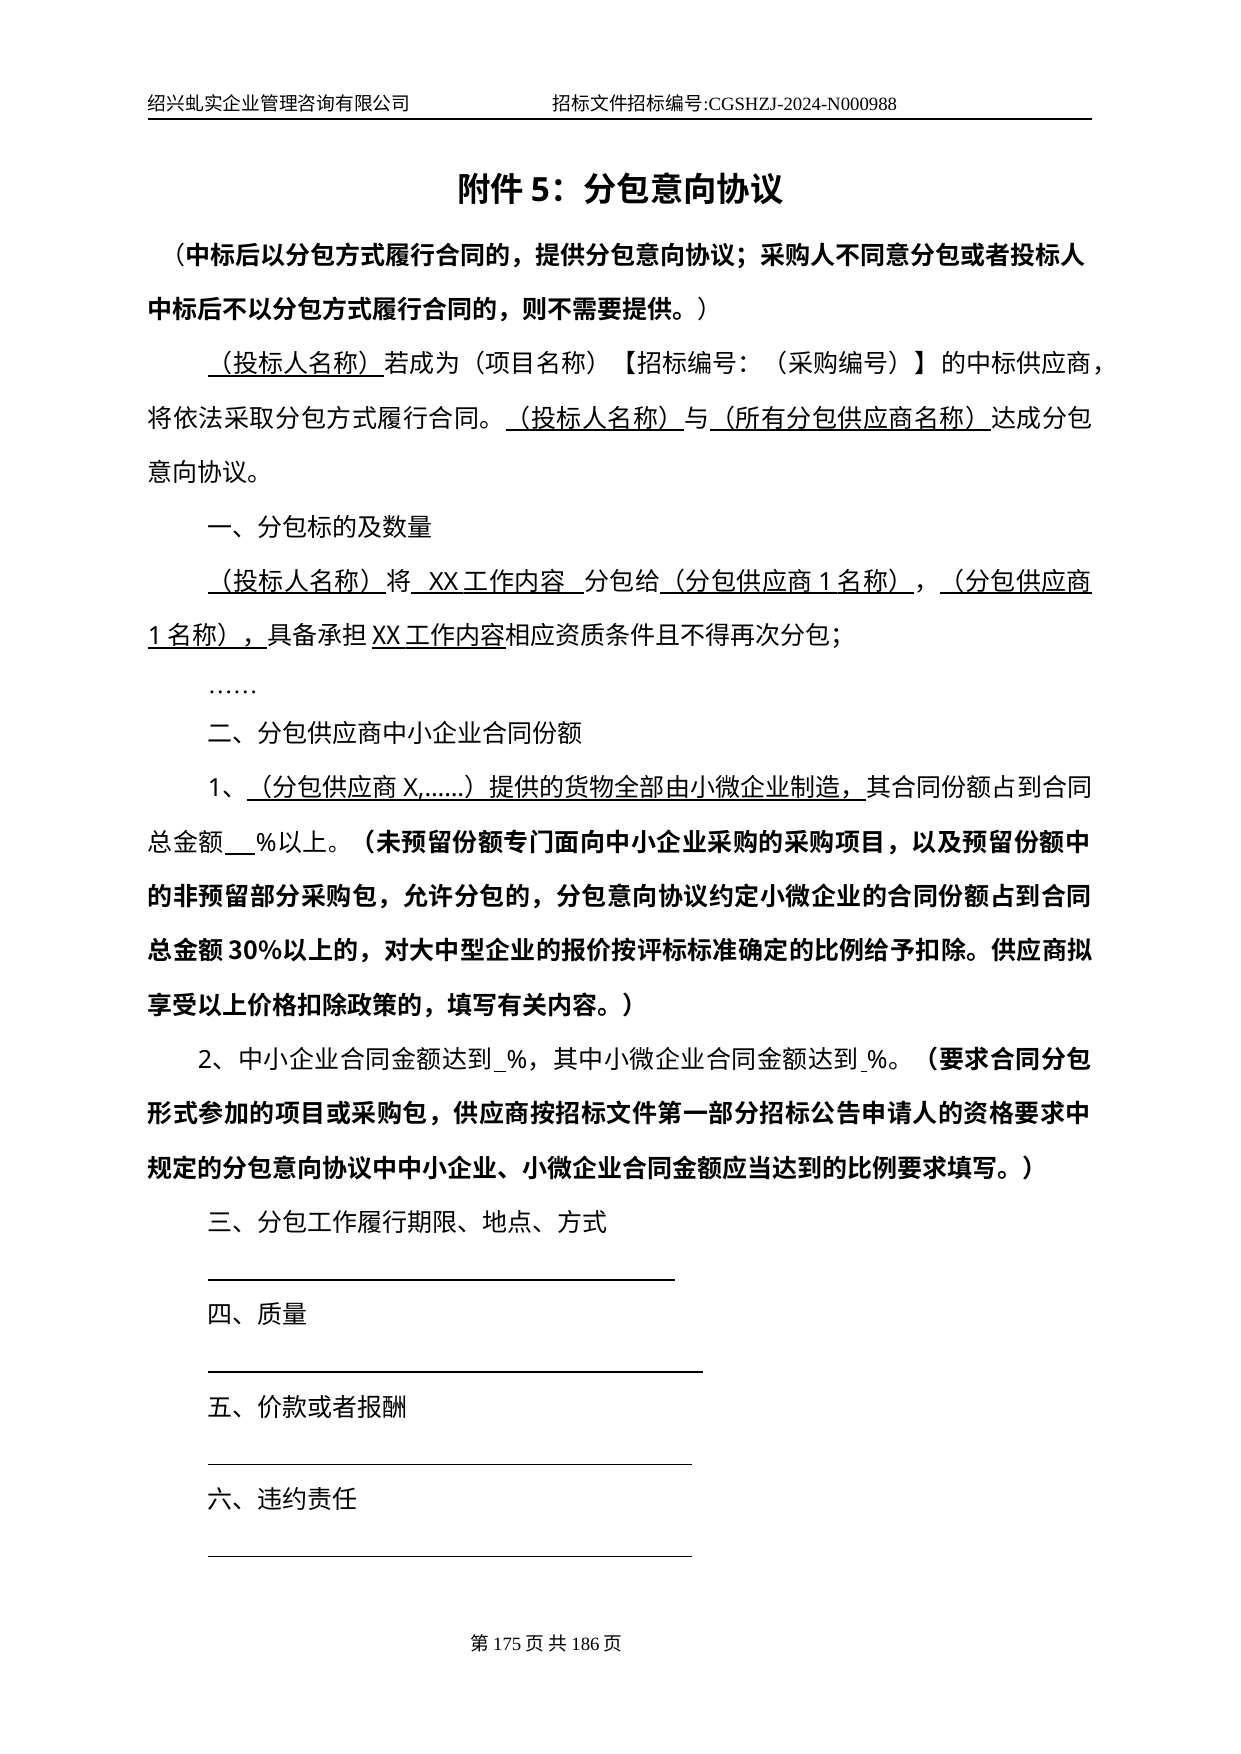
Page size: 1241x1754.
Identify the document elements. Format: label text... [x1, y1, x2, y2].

text （投标人名称）将 XX工作内容 分包给（分包供应商1名称），（分包供应商1名称），具备承担XX工作内容相应资质条件且不得再次分包； [148, 561, 1092, 652]
text …… [148, 670, 1092, 699]
text 五、价款或者报酬 [148, 1387, 1092, 1423]
text 附件5：分包意向协议 [148, 162, 1092, 211]
text 四、质量 [148, 1295, 1092, 1331]
text 1、（分包供应商X,……）提供的货物全部由小微企业制造，其合同份额占到合同总金额 %以上。（未预留份额专门面向中小企业采购的采购项目，以及预留份额中的非预留部分采购包，允许分包的，分包意向协议约定小微企业的合同份额占到合同总金额30%以上的，对大中型企业的报价按评标标准确定的比例给予扣除。供应商拟享受以上价格扣除政策的，填写有关内容。） [148, 768, 1092, 1021]
text 二、分包供应商中小企业合同份额 [148, 713, 1092, 749]
text 三、分包工作履行期限、地点、方式 [148, 1203, 1092, 1239]
text 2、中小企业合同金额达到 %，其中小微企业合同金额达到 %。（要求合同分包形式参加的项目或采购包，供应商按招标文件第一部分招标公告申请人的资格要求中规定的分包意向协议中中小企业、小微企业合同金额应当达到的比例要求填写。） [148, 1039, 1092, 1184]
text （中标后以分包方式履行合同的，提供分包意向协议；采购人不同意分包或者投标人中标后不以分包方式履行合同的，则不需要提供。） [148, 235, 1092, 326]
text （投标人名称）若成为（项目名称）【招标编号：（采购编号）】的中标供应商，将依法采取分包方式履行合同。（投标人名称）与（所有分包供应商名称）达成分包意向协议。 [148, 344, 1092, 489]
text 六、违约责任 [207, 1479, 1092, 1515]
text 一、分包标的及数量 [148, 507, 1092, 543]
